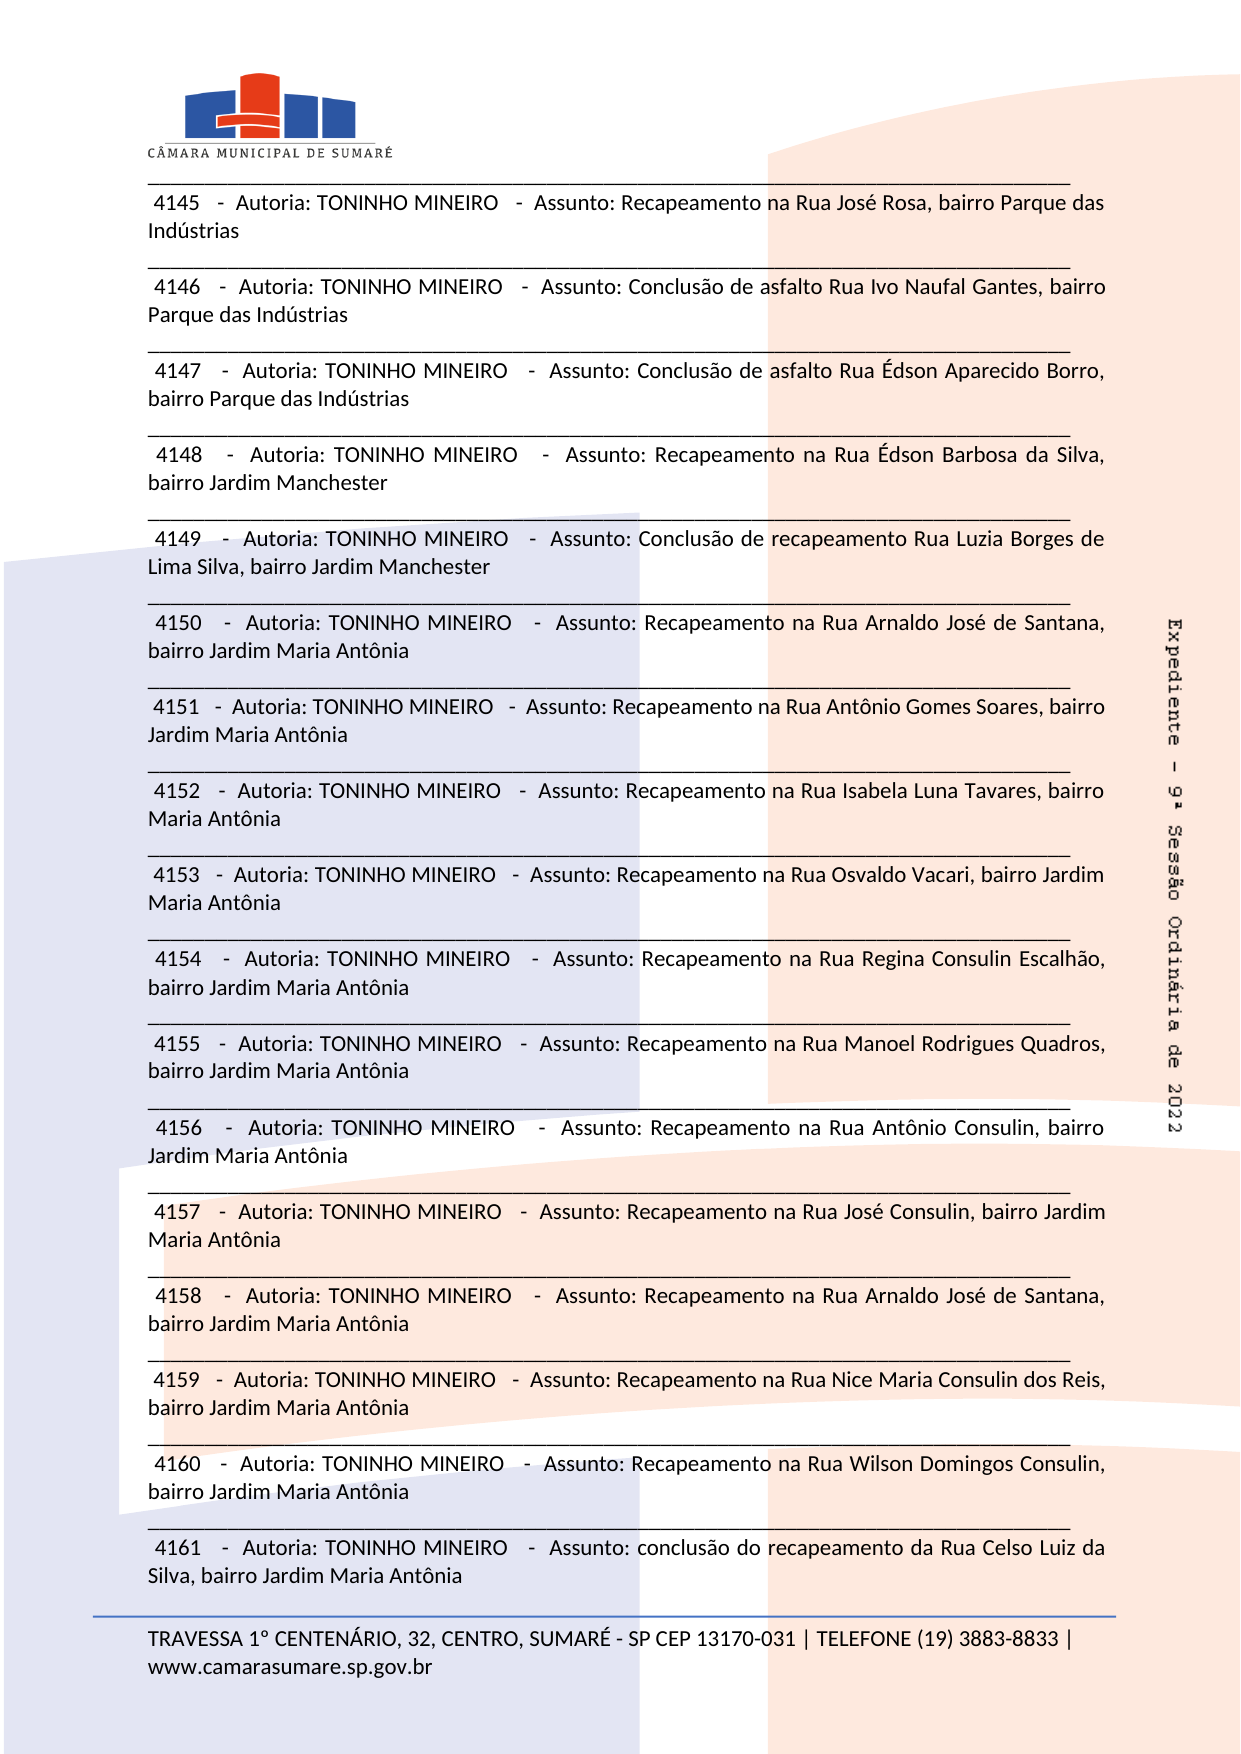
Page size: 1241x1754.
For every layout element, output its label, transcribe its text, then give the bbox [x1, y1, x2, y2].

text _________________________________________________________________________________ [148, 748, 1107, 776]
text _________________________________________________________________________________ [148, 1337, 1107, 1365]
text 4156 - Autoria: TONINHO MINEIRO - Assunto: Recapeamento na Rua Antônio Consulin, bairro Jardim Maria Antônia [148, 1113, 1107, 1169]
text 4148 - Autoria: TONINHO MINEIRO - Assunto: Recapeamento na Rua Édson Barbosa da Silva, bairro Jardim Manchester [148, 440, 1107, 496]
text 4145 - Autoria: TONINHO MINEIRO - Assunto: Recapeamento na Rua José Rosa, bairro Parque das Indústrias [148, 188, 1107, 244]
text _________________________________________________________________________________ [148, 1085, 1107, 1113]
text _________________________________________________________________________________ [148, 1169, 1107, 1197]
text _________________________________________________________________________________ [148, 328, 1107, 356]
text 4147 - Autoria: TONINHO MINEIRO - Assunto: Conclusão de asfalto Rua Édson Aparecido Borro, bairro Parque das Indústrias [148, 356, 1107, 412]
text 4149 - Autoria: TONINHO MINEIRO - Assunto: Conclusão de recapeamento Rua Luzia Borges de Lima Silva, bairro Jardim Manchester [148, 524, 1107, 580]
text _________________________________________________________________________________ [148, 1253, 1107, 1281]
text _________________________________________________________________________________ [148, 917, 1107, 944]
text 4152 - Autoria: TONINHO MINEIRO - Assunto: Recapeamento na Rua Isabela Luna Tavares, bairro Maria Antônia [148, 776, 1107, 832]
picture [147, 73, 394, 160]
text _________________________________________________________________________________ [148, 160, 1107, 188]
text _________________________________________________________________________________ [148, 1505, 1107, 1533]
text _________________________________________________________________________________ [148, 832, 1107, 861]
text 4153 - Autoria: TONINHO MINEIRO - Assunto: Recapeamento na Rua Osvaldo Vacari, bairro Jardim Maria Antônia [148, 861, 1107, 917]
text 4157 - Autoria: TONINHO MINEIRO - Assunto: Recapeamento na Rua José Consulin, bairro Jardim Maria Antônia [148, 1197, 1107, 1253]
text 4161 - Autoria: TONINHO MINEIRO - Assunto: conclusão do recapeamento da Rua Celso Luiz da Silva, bairro Jardim Maria Antônia [148, 1533, 1107, 1589]
text 4158 - Autoria: TONINHO MINEIRO - Assunto: Recapeamento na Rua Arnaldo José de Santana, bairro Jardim Maria Antônia [148, 1281, 1107, 1337]
text _________________________________________________________________________________ [148, 664, 1107, 692]
text 4159 - Autoria: TONINHO MINEIRO - Assunto: Recapeamento na Rua Nice Maria Consulin dos Reis, bairro Jardim Maria Antônia [148, 1365, 1107, 1421]
text 4150 - Autoria: TONINHO MINEIRO - Assunto: Recapeamento na Rua Arnaldo José de Santana, bairro Jardim Maria Antônia [148, 608, 1107, 664]
text _________________________________________________________________________________ [148, 1001, 1107, 1029]
text 4146 - Autoria: TONINHO MINEIRO - Assunto: Conclusão de asfalto Rua Ivo Naufal Gantes, bairro Parque das Indústrias [148, 272, 1107, 328]
text 4154 - Autoria: TONINHO MINEIRO - Assunto: Recapeamento na Rua Regina Consulin Escalhão, bairro Jardim Maria Antônia [148, 944, 1107, 1001]
text _________________________________________________________________________________ [148, 1421, 1107, 1449]
text _________________________________________________________________________________ [148, 244, 1107, 272]
text _________________________________________________________________________________ [148, 496, 1107, 524]
picture [1142, 616, 1205, 1138]
text _________________________________________________________________________________ [148, 580, 1107, 608]
text 4155 - Autoria: TONINHO MINEIRO - Assunto: Recapeamento na Rua Manoel Rodrigues Quadros, bairro Jardim Maria Antônia [148, 1029, 1107, 1085]
text 4151 - Autoria: TONINHO MINEIRO - Assunto: Recapeamento na Rua Antônio Gomes Soares, bairro Jardim Maria Antônia [148, 692, 1107, 748]
text 4160 - Autoria: TONINHO MINEIRO - Assunto: Recapeamento na Rua Wilson Domingos Consulin, bairro Jardim Maria Antônia [148, 1449, 1107, 1505]
text _________________________________________________________________________________ [148, 412, 1107, 440]
